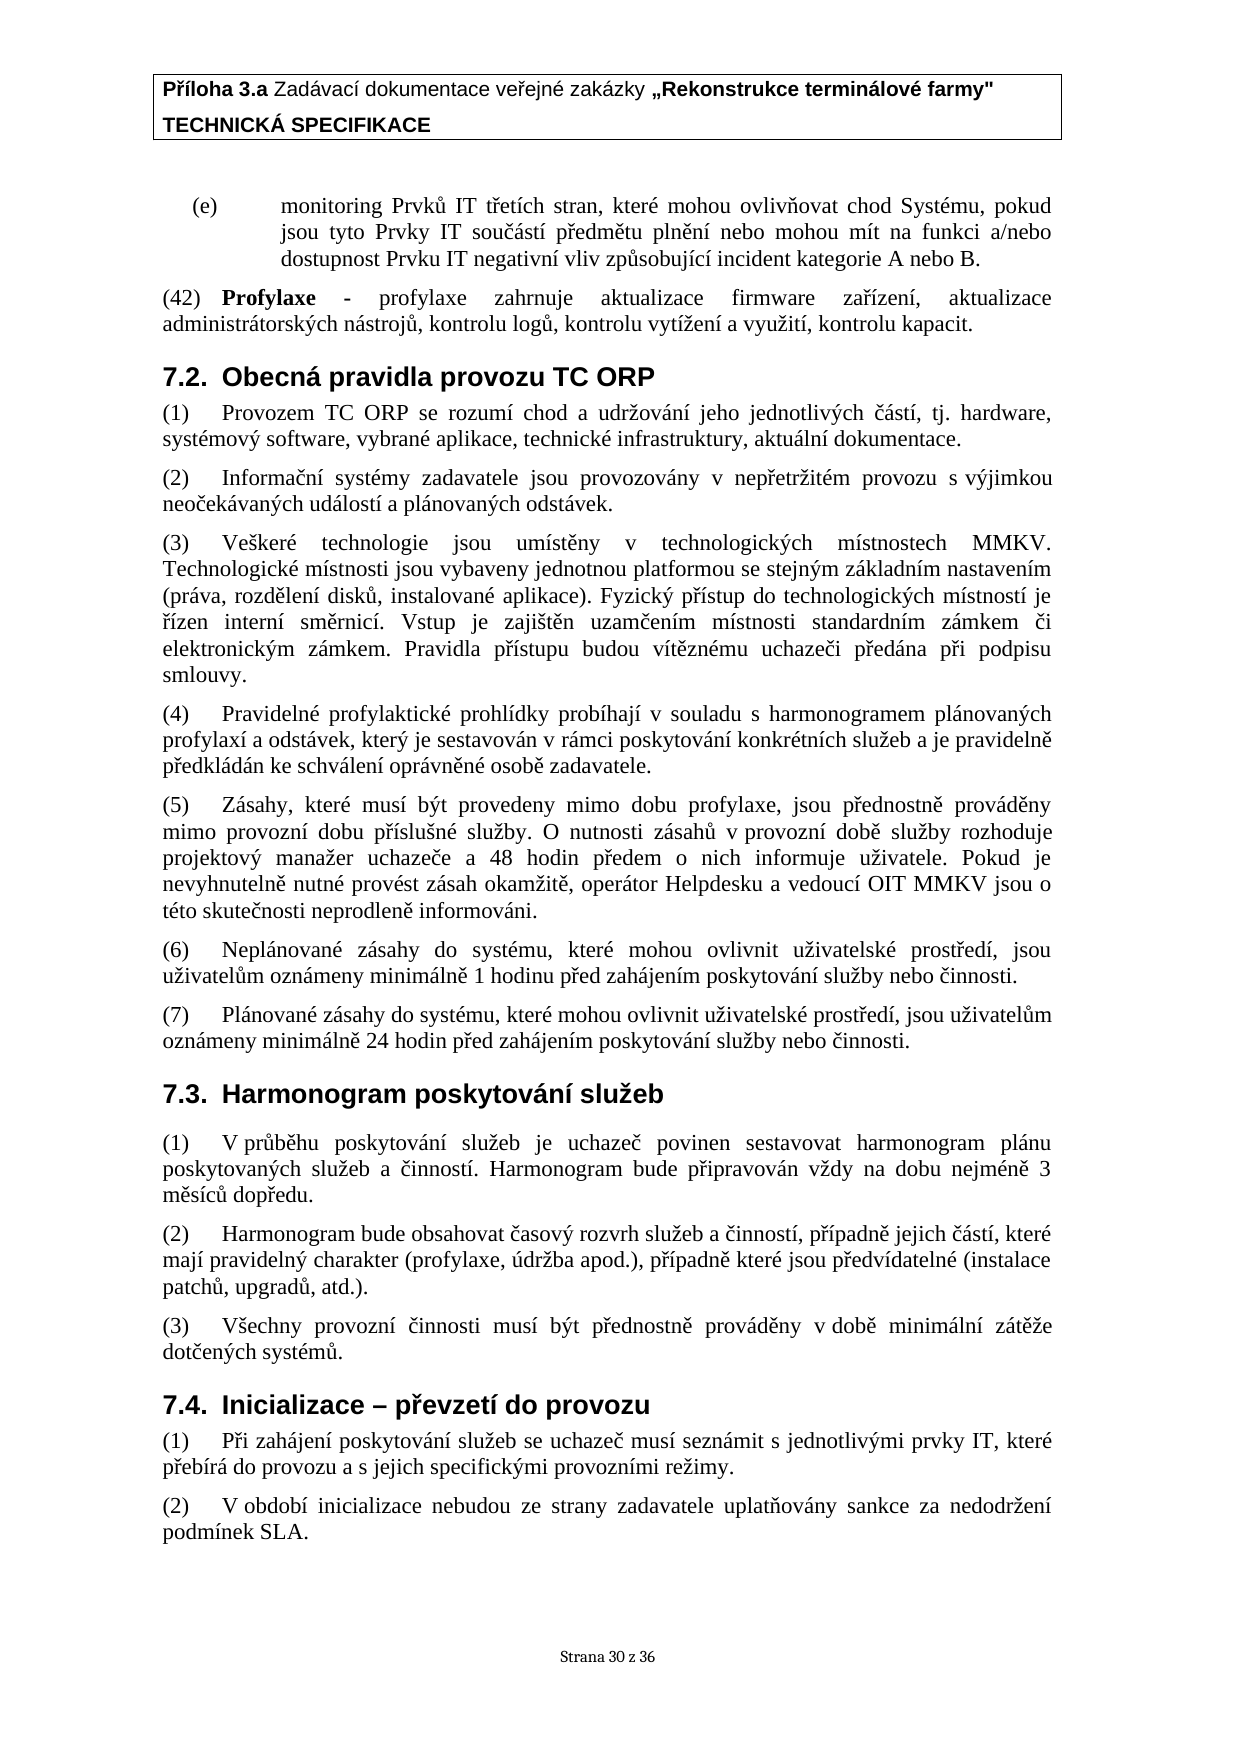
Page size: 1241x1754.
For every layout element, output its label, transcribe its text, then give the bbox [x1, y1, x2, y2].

text Všechny provozní činnosti musí být přednostně prováděny v době minimální zátěže dotčených systémů. [162, 1312, 1053, 1364]
text monitoring Prvků IT třetích stran, které mohou ovlivňovat chod Systému, pokud jsou tyto Prvky IT součástí předmětu plnění nebo mohou mít na funkci a/nebo dostupnost Prvku IT negativní vliv způsobující incident kategorie A nebo B. [192, 192, 1053, 271]
text V průběhu poskytování služeb je uchazeč povinen sestavovat harmonogram plánu poskytovaných služeb a činností. Harmonogram bude připravován vždy na dobu nejméně 3 měsíců dopředu. [162, 1128, 1053, 1208]
text Provozem TC ORP se rozumí chod a udržování jeho jednotlivých částí, tj. hardware, systémový software, vybrané aplikace, technické infrastruktury, aktuální dokumentace. [162, 399, 1053, 451]
text Zásahy, které musí být provedeny mimo dobu profylaxe, jsou přednostně prováděny mimo provozní dobu příslušné služby. O nutnosti zásahů v provozní době služby rozhoduje projektový manažer uchazeče a 48 hodin předem o nich informuje uživatele. Pokud je nevyhnutelně nutné provést zásah okamžitě, operátor Helpdesku a vedoucí OIT MMKV jsou o této skutečnosti neprodleně informováni. [162, 791, 1053, 923]
text Neplánované zásahy do systému, které mohou ovlivnit uživatelské prostředí, jsou uživatelům oznámeny minimálně 1 hodinu před zahájením poskytování služby nebo činnosti. [162, 936, 1053, 988]
text Informační systémy zadavatele jsou provozovány v nepřetržitém provozu s výjimkou neočekávaných událostí a plánovaných odstávek. [162, 464, 1053, 517]
subtitle Harmonogram poskytování služeb [162, 1078, 1053, 1110]
subtitle Obecná pravidla provozu TC ORP [162, 361, 1053, 392]
text Plánované zásahy do systému, které mohou ovlivnit uživatelské prostředí, jsou uživatelům oznámeny minimálně 24 hodin před zahájením poskytování služby nebo činnosti. [162, 1001, 1053, 1053]
subtitle Inicializace – převzetí do provozu [162, 1389, 1053, 1421]
text Harmonogram bude obsahovat časový rozvrh služeb a činností, případně jejich částí, které mají pravidelný charakter (profylaxe, údržba apod.), případně které jsou předvídatelné (instalace patchů, upgradů, atd.). [162, 1220, 1053, 1299]
text Pravidelné profylaktické prohlídky probíhají v souladu s harmonogramem plánovaných profylaxí a odstávek, který je sestavován v rámci poskytování konkrétních služeb a je pravidelně předkládán ke schválení oprávněné osobě zadavatele. [162, 700, 1053, 779]
text V období inicializace nebudou ze strany zadavatele uplatňovány sankce za nedodržení podmínek SLA. [162, 1492, 1053, 1545]
text Veškeré technologie jsou umístěny v technologických místnostech MMKV. Technologické místnosti jsou vybaveny jednotnou platformou se stejným základním nastavením (práva, rozdělení disků, instalované aplikace). Fyzický přístup do technologických místností je řízen interní směrnicí. Vstup je zajištěn uzamčením místnosti standardním zámkem či elektronickým zámkem. Pravidla přístupu budou vítěznému uchazeči předána při podpisu smlouvy. [162, 529, 1053, 687]
text Profylaxe - profylaxe zahrnuje aktualizace firmware zařízení, aktualizace administrátorských nástrojů, kontrolu logů, kontrolu vytížení a využití, kontrolu kapacit. [162, 283, 1053, 336]
text Při zahájení poskytování služeb se uchazeč musí seznámit s jednotlivými prvky IT, které přebírá do provozu a s jejich specifickými provozními režimy. [162, 1427, 1053, 1479]
